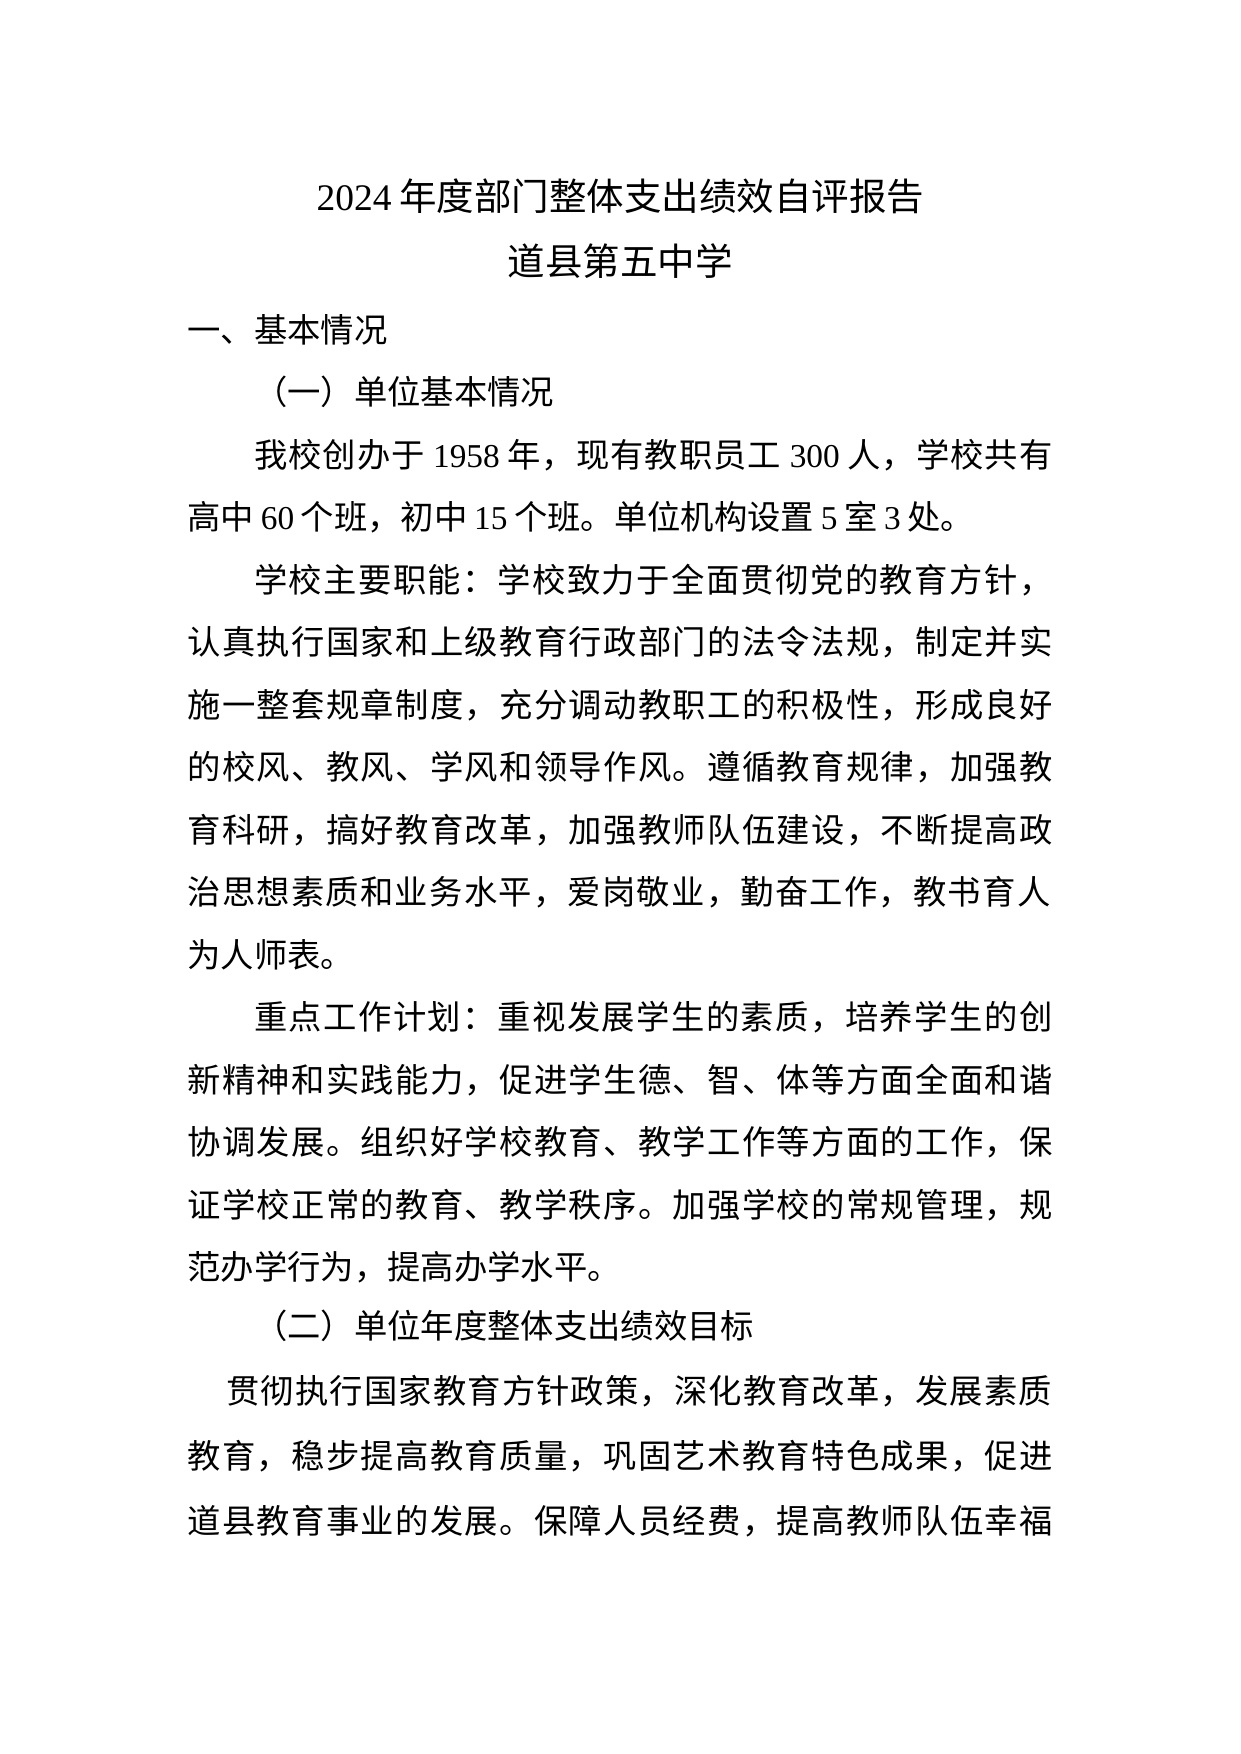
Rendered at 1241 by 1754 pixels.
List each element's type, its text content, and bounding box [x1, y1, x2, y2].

text 一、基本情况 [187, 292, 1053, 354]
text 学校主要职能：学校致力于全面贯彻党的教育方针，认真执行国家和上级教育行政部门的法令法规，制定并实施一整套规章制度，充分调动教职工的积极性，形成良好的校风、教风、学风和领导作风。遵循教育规律，加强教育科研，搞好教育改革，加强教师队伍建设，不断提高政治思想素质和业务水平，爱岗敬业，勤奋工作，教书育人，为人师表。 [187, 542, 1053, 979]
text 重点工作计划：重视发展学生的素质，培养学生的创新精神和实践能力，促进学生德、智、体等方面全面和谐协调发展。组织好学校教育、教学工作等方面的工作，保证学校正常的教育、教学秩序。加强学校的常规管理，规范办学行为，提高办学水平。 [187, 979, 1053, 1292]
text 我校创办于1958年，现有教职员工300人，学校共有高中60个班，初中15个班。单位机构设置5室3处。 [187, 417, 1053, 542]
list 单位年度整体支出绩效目标 [187, 1292, 1053, 1357]
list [187, 1357, 1053, 1552]
text 2024年度部门整体支出绩效自评报告 [187, 162, 1053, 227]
text （一）单位基本情况 [187, 354, 1053, 417]
text 道县第五中学 [187, 227, 1053, 292]
